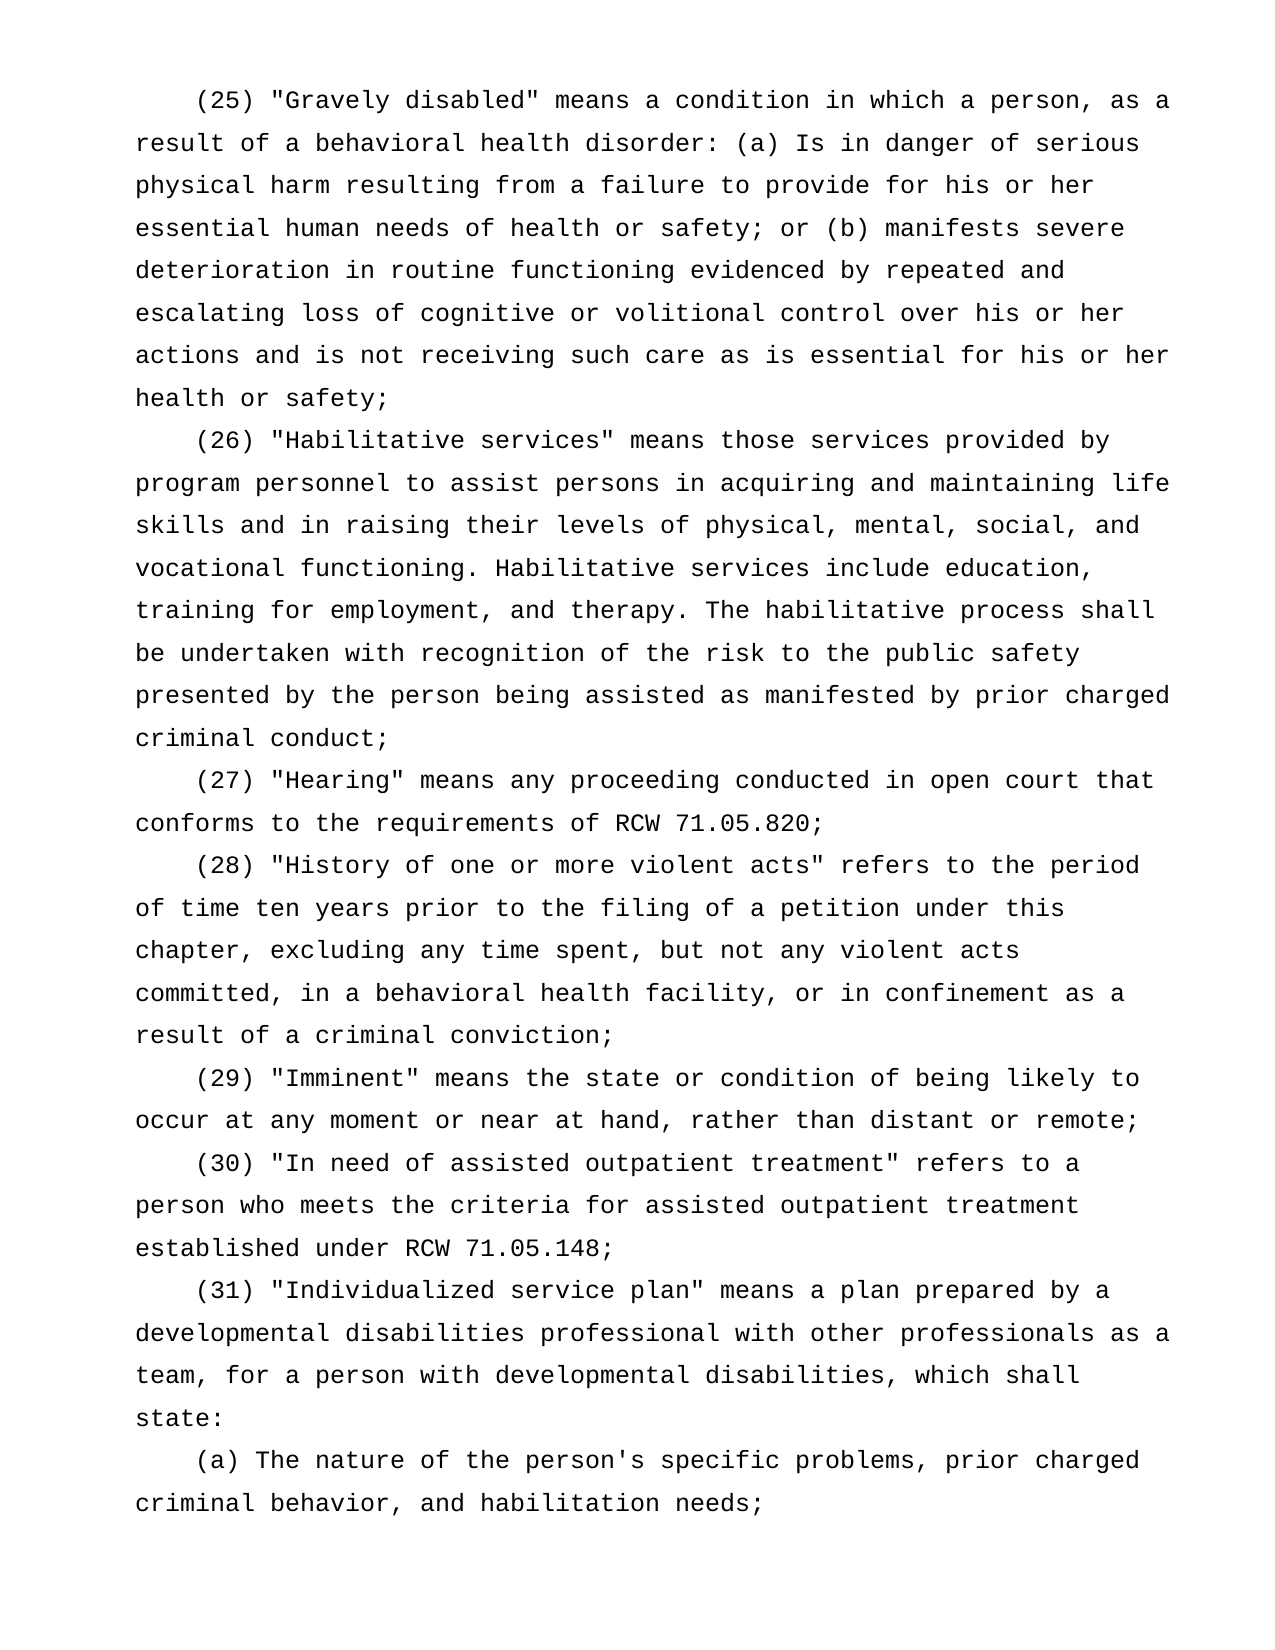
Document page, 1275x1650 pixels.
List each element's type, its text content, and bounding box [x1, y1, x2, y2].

text (25) "Gravely disabled" means a condition in which a person, as a result of a behavioral health disorder: (a) Is in danger of serious physical harm resulting from a failure to provide for his or her essential human needs of health or safety; or (b) manifests severe deterioration in routine functioning evidenced by repeated and escalating loss of cognitive or volitional control over his or her actions and is not receiving such care as is essential for his or her health or safety; [135, 75, 1170, 415]
text (26) "Habilitative services" means those services provided by program personnel to assist persons in acquiring and maintaining life skills and in raising their levels of physical, mental, social, and vocational functioning. Habilitative services include education, training for employment, and therapy. The habilitative process shall be undertaken with recognition of the risk to the public safety presented by the person being assisted as manifested by prior charged criminal conduct; [135, 415, 1170, 755]
text (31) "Individualized service plan" means a plan prepared by a developmental disabilities professional with other professionals as a team, for a person with developmental disabilities, which shall state: [135, 1265, 1170, 1435]
text (28) "History of one or more violent acts" refers to the period of time ten years prior to the filing of a petition under this chapter, excluding any time spent, but not any violent acts committed, in a behavioral health facility, or in confinement as a result of a criminal conviction; [135, 840, 1170, 1052]
text (a) The nature of the person's specific problems, prior charged criminal behavior, and habilitation needs; [135, 1435, 1170, 1520]
text (30) "In need of assisted outpatient treatment" refers to a person who meets the criteria for assisted outpatient treatment established under RCW 71.05.148; [135, 1137, 1170, 1265]
text (29) "Imminent" means the state or condition of being likely to occur at any moment or near at hand, rather than distant or remote; [135, 1052, 1170, 1137]
text (27) "Hearing" means any proceeding conducted in open court that conforms to the requirements of RCW 71.05.820; [135, 755, 1170, 840]
